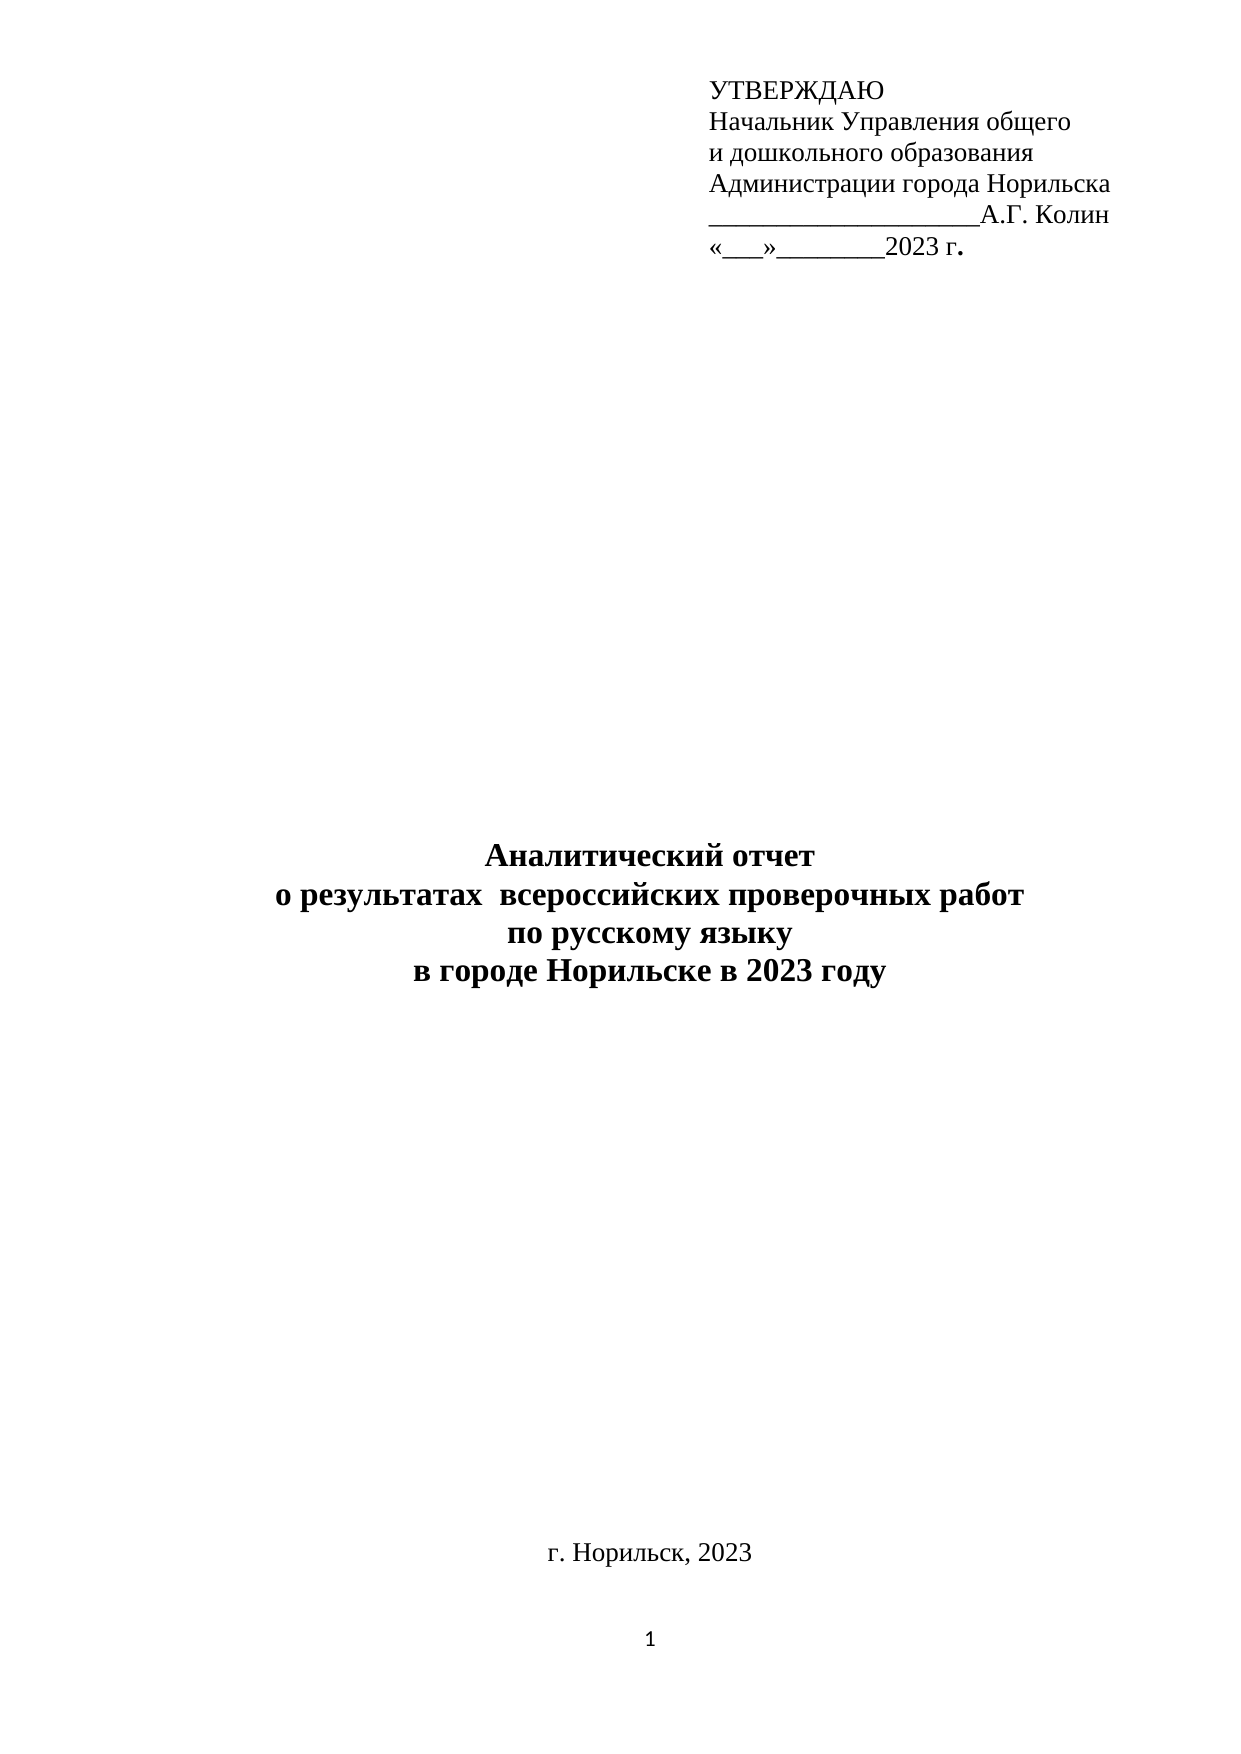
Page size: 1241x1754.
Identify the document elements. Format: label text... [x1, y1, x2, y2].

text УТВЕРЖДАЮ [709, 74, 1181, 105]
text ____________________А.Г. Колин [709, 198, 1181, 229]
text Начальник Управления общего [709, 105, 1181, 136]
text Администрации города Норильска [709, 167, 1181, 198]
text по русскому языку [118, 912, 1181, 951]
text г. Норильск, 2023 [118, 1536, 1181, 1568]
text и дошкольного образования [709, 136, 1181, 167]
text в городе Норильске в 2023 году [118, 951, 1181, 989]
text Аналитический отчет [118, 836, 1181, 874]
text о результатах всероссийских проверочных работ [118, 874, 1181, 912]
text «___»________2023 г. [709, 229, 1181, 261]
